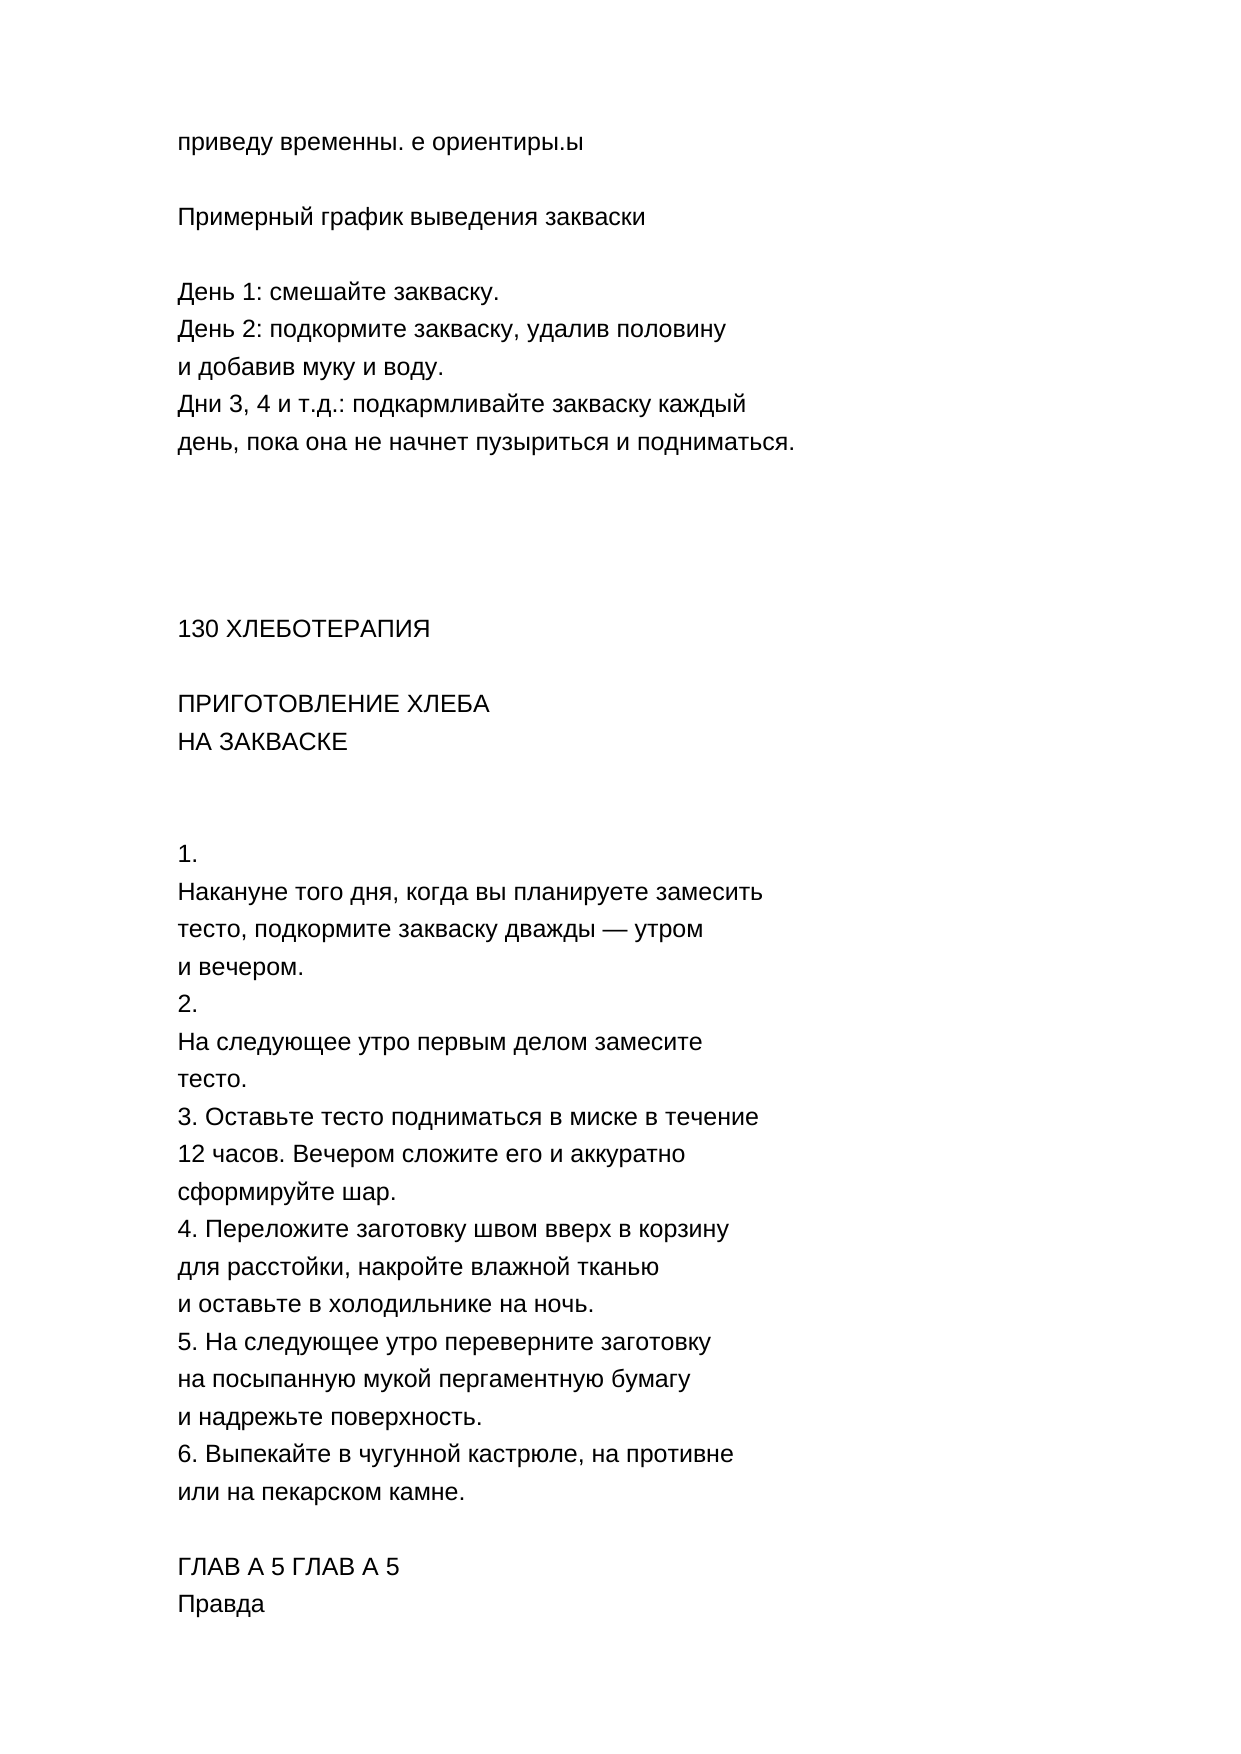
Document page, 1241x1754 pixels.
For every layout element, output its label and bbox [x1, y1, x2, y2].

text [177, 118, 1152, 1618]
